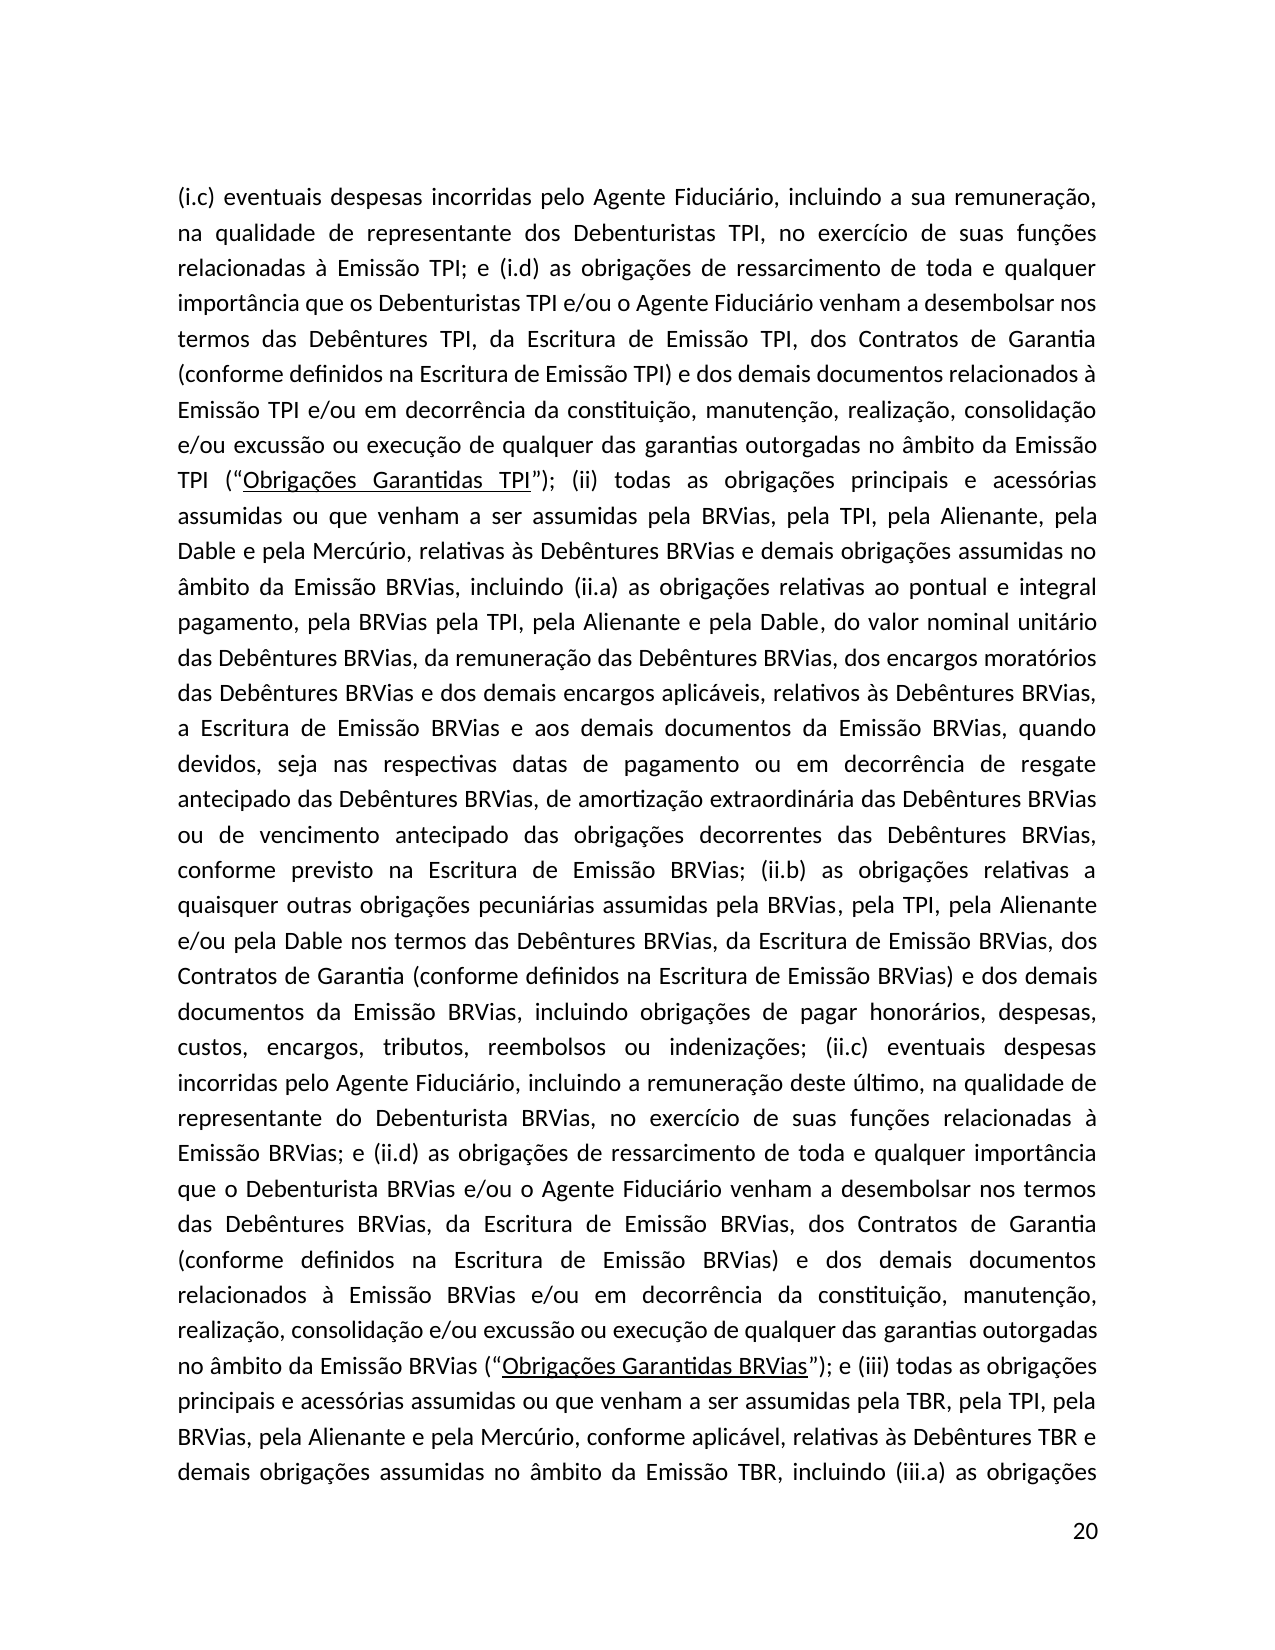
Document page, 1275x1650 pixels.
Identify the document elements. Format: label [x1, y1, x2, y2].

list [177, 177, 1098, 1488]
